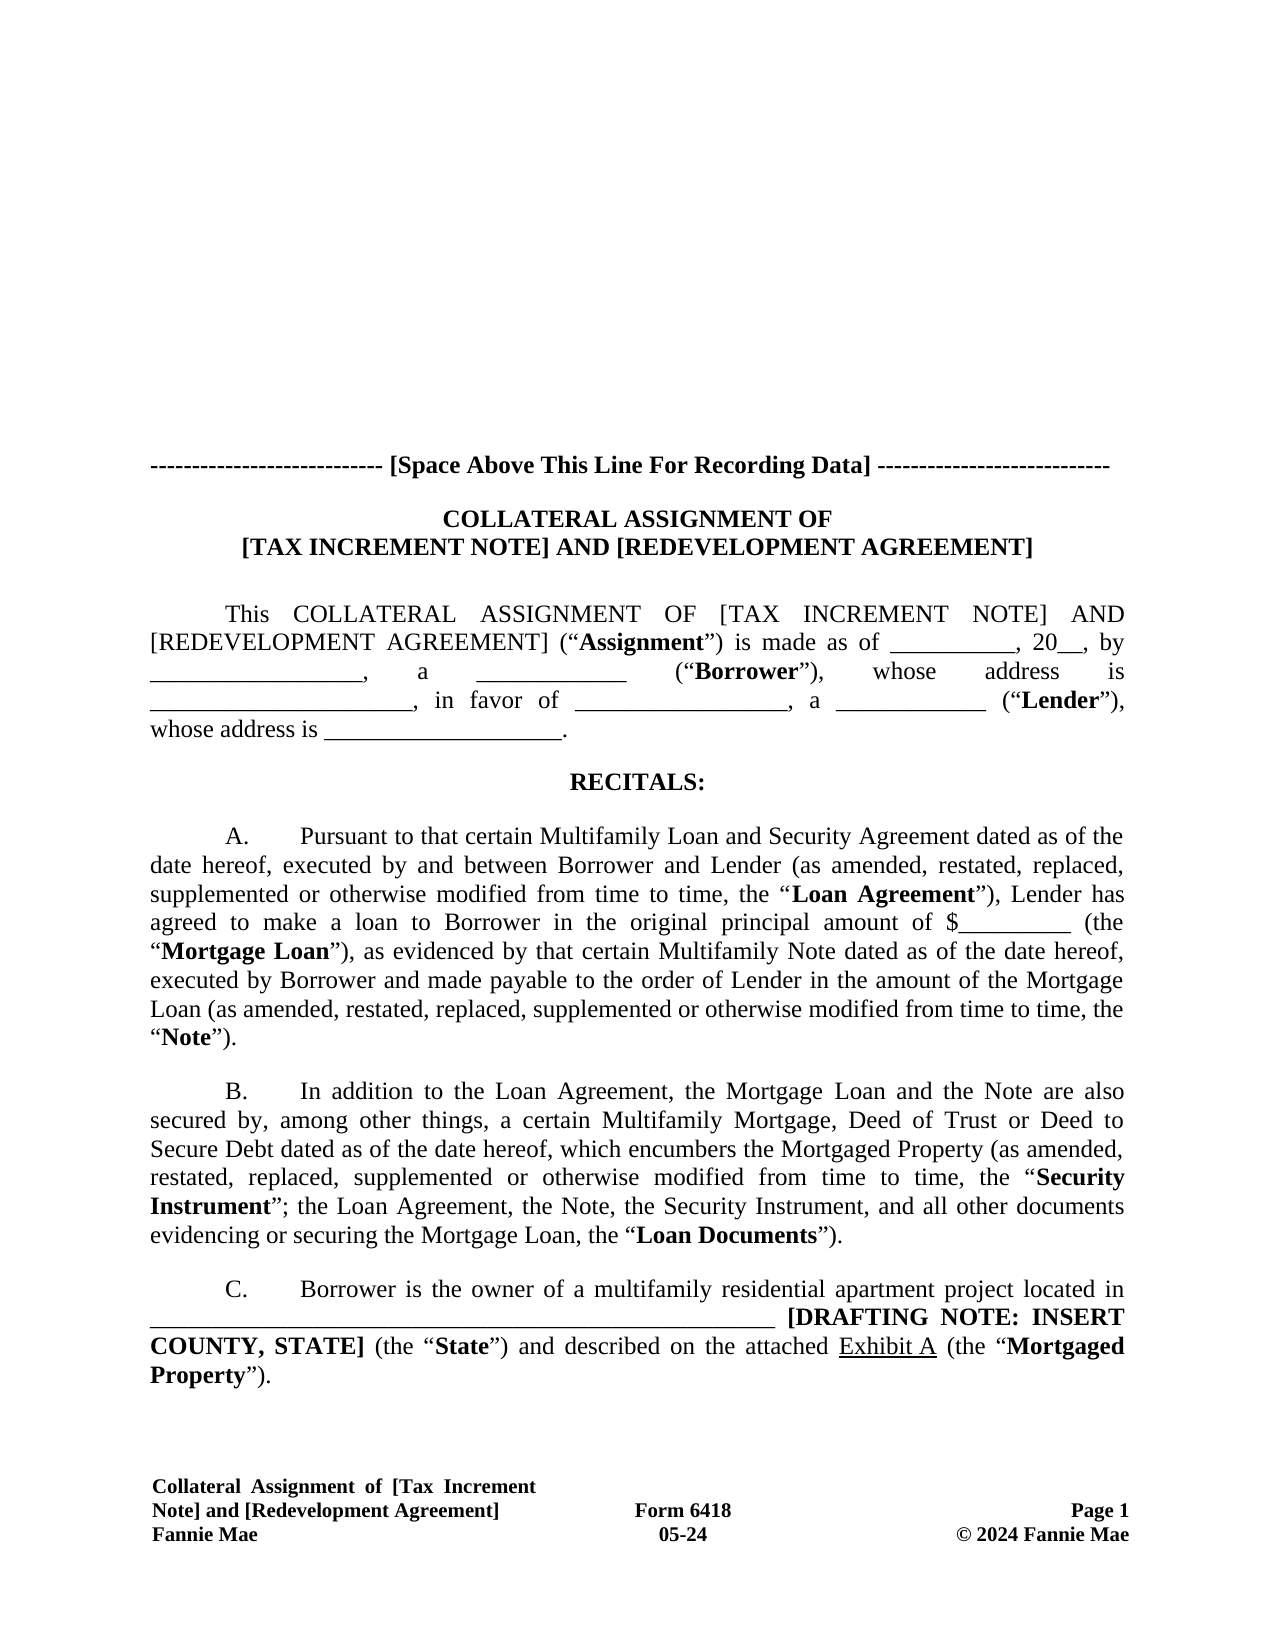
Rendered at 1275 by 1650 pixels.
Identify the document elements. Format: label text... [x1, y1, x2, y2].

text ---------------------------- [Space Above This Line For Recording Data] ---------------------------- [150, 450, 1125, 479]
text C. Borrower is the owner of a multifamily residential apartment project located in __________________________________________________ [DRAFTING NOTE: INSERT COUNTY, STATE] (the “State”) and described on the attached Exhibit A (the “Mortgaged Property”). [150, 1274, 1125, 1389]
text This COLLATERAL ASSIGNMENT OF [TAX INCREMENT NOTE] AND [REDEVELOPMENT AGREEMENT] (“Assignment”) is made as of __________, 20__, by _________________, a ____________ (“Borrower”), whose address is _____________________, in favor of _________________, a ____________ (“Lender”), whose address is ___________________. [150, 599, 1125, 742]
text COLLATERAL ASSIGNMENT OF [150, 504, 1125, 532]
text RECITALS: [150, 767, 1125, 796]
text B. In addition to the Loan Agreement, the Mortgage Loan and the Note are also secured by, among other things, a certain Multifamily Mortgage, Deed of Trust or Deed to Secure Debt dated as of the date hereof, which encumbers the Mortgaged Property (as amended, restated, replaced, supplemented or otherwise modified from time to time, the “Security Instrument”; the Loan Agreement, the Note, the Security Instrument, and all other documents evidencing or securing the Mortgage Loan, the “Loan Documents”). [150, 1076, 1125, 1249]
text A. Pursuant to that certain Multifamily Loan and Security Agreement dated as of the date hereof, executed by and between Borrower and Lender (as amended, restated, replaced, supplemented or otherwise modified from time to time, the “Loan Agreement”), Lender has agreed to make a loan to Borrower in the original principal amount of $_________ (the “Mortgage Loan”), as evidenced by that certain Multifamily Note dated as of the date hereof, executed by Borrower and made payable to the order of Lender in the amount of the Mortgage Loan (as amended, restated, replaced, supplemented or otherwise modified from time to time, the “Note”). [150, 821, 1125, 1051]
text [TAX INCREMENT NOTE] AND [REDEVELOPMENT AGREEMENT] [150, 532, 1125, 561]
